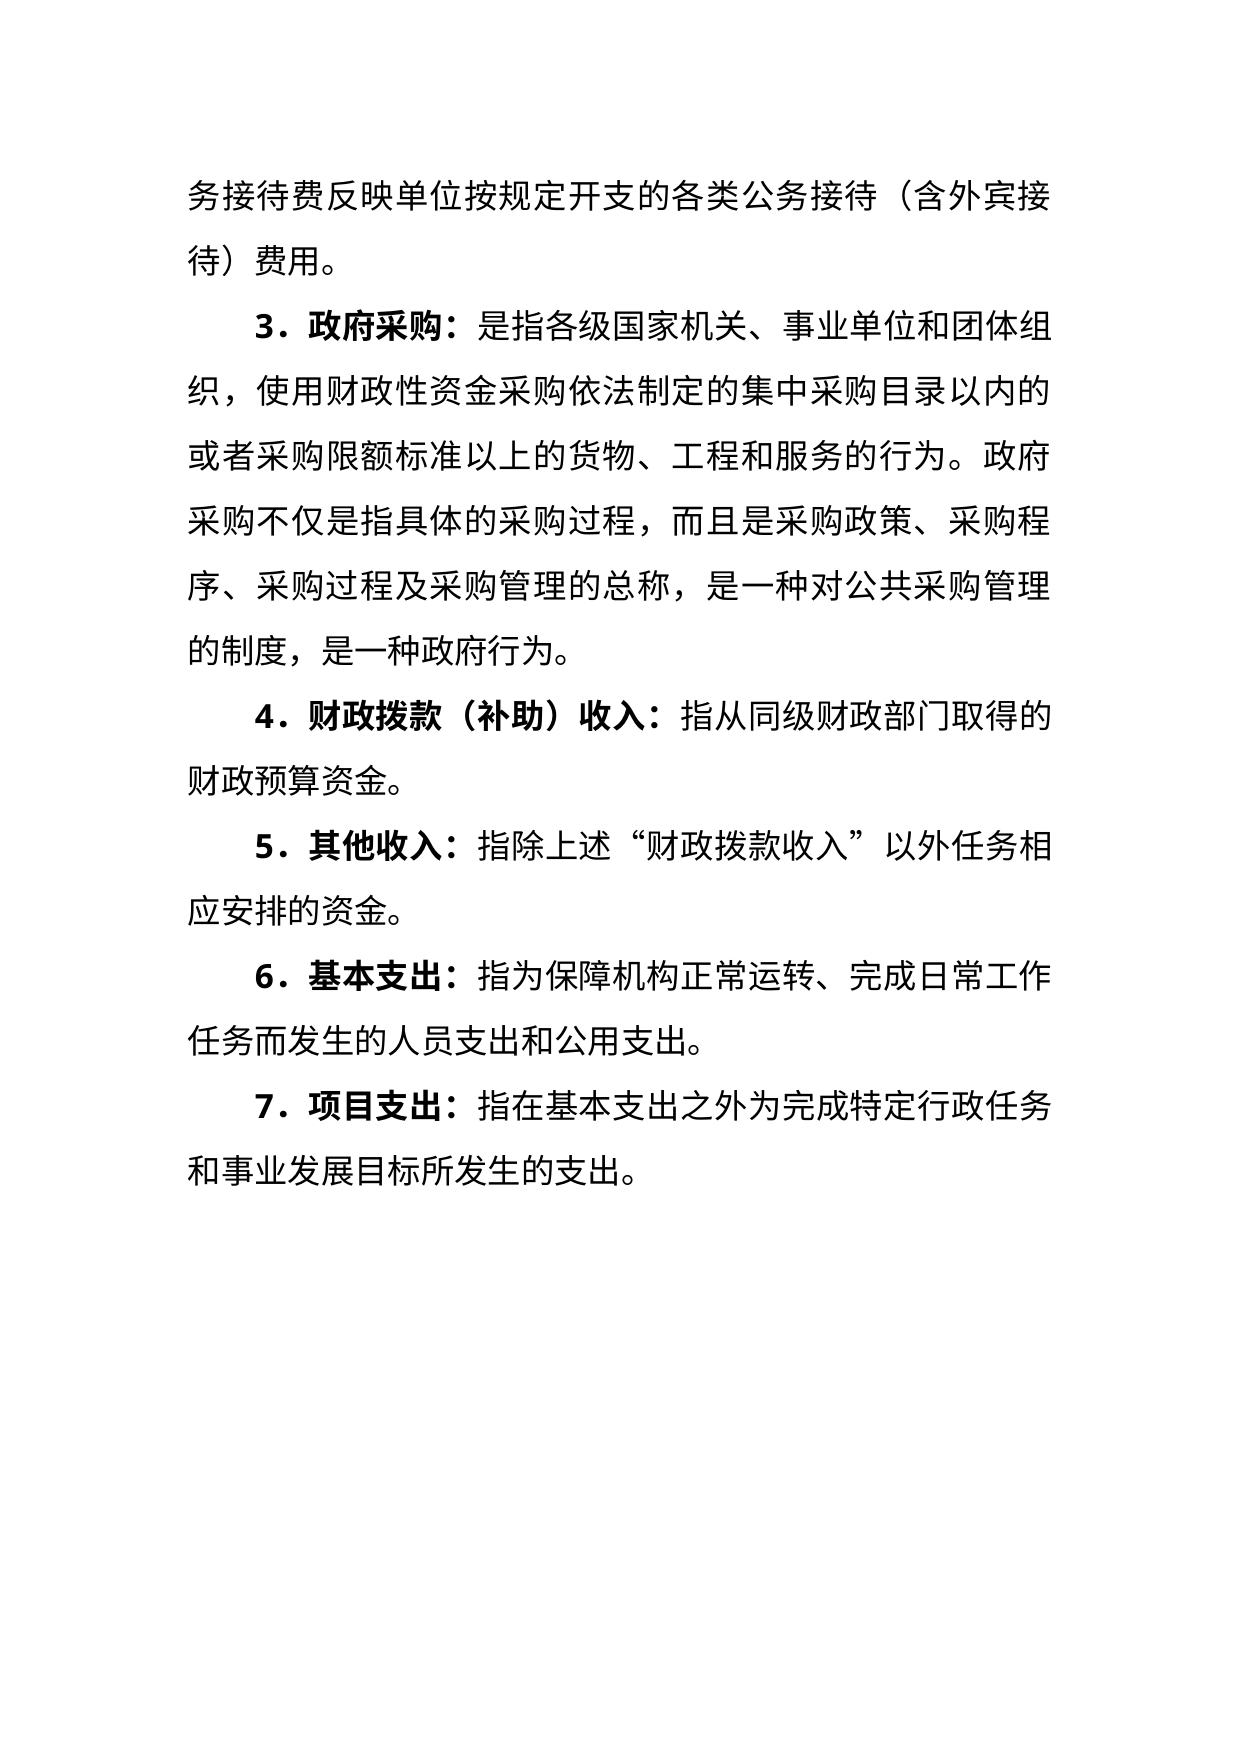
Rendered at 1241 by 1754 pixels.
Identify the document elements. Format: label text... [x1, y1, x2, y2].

text 7．项目支出：指在基本支出之外为完成特定行政任务和事业发展目标所发生的支出。 [187, 1072, 1053, 1202]
text 6．基本支出：指为保障机构正常运转、完成日常工作任务而发生的人员支出和公用支出。 [187, 942, 1053, 1072]
text 4．财政拨款（补助）收入：指从同级财政部门取得的财政预算资金。 [187, 682, 1053, 812]
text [187, 162, 1053, 292]
text 5．其他收入：指除上述“财政拨款收入”以外任务相应安排的资金。 [187, 812, 1053, 942]
text 3．政府采购：是指各级国家机关、事业单位和团体组织，使用财政性资金采购依法制定的集中采购目录以内的或者采购限额标准以上的货物、工程和服务的行为。政府采购不仅是指具体的采购过程，而且是采购政策、采购程序、采购过程及采购管理的总称，是一种对公共采购管理的制度，是一种政府行为。 [187, 292, 1053, 682]
